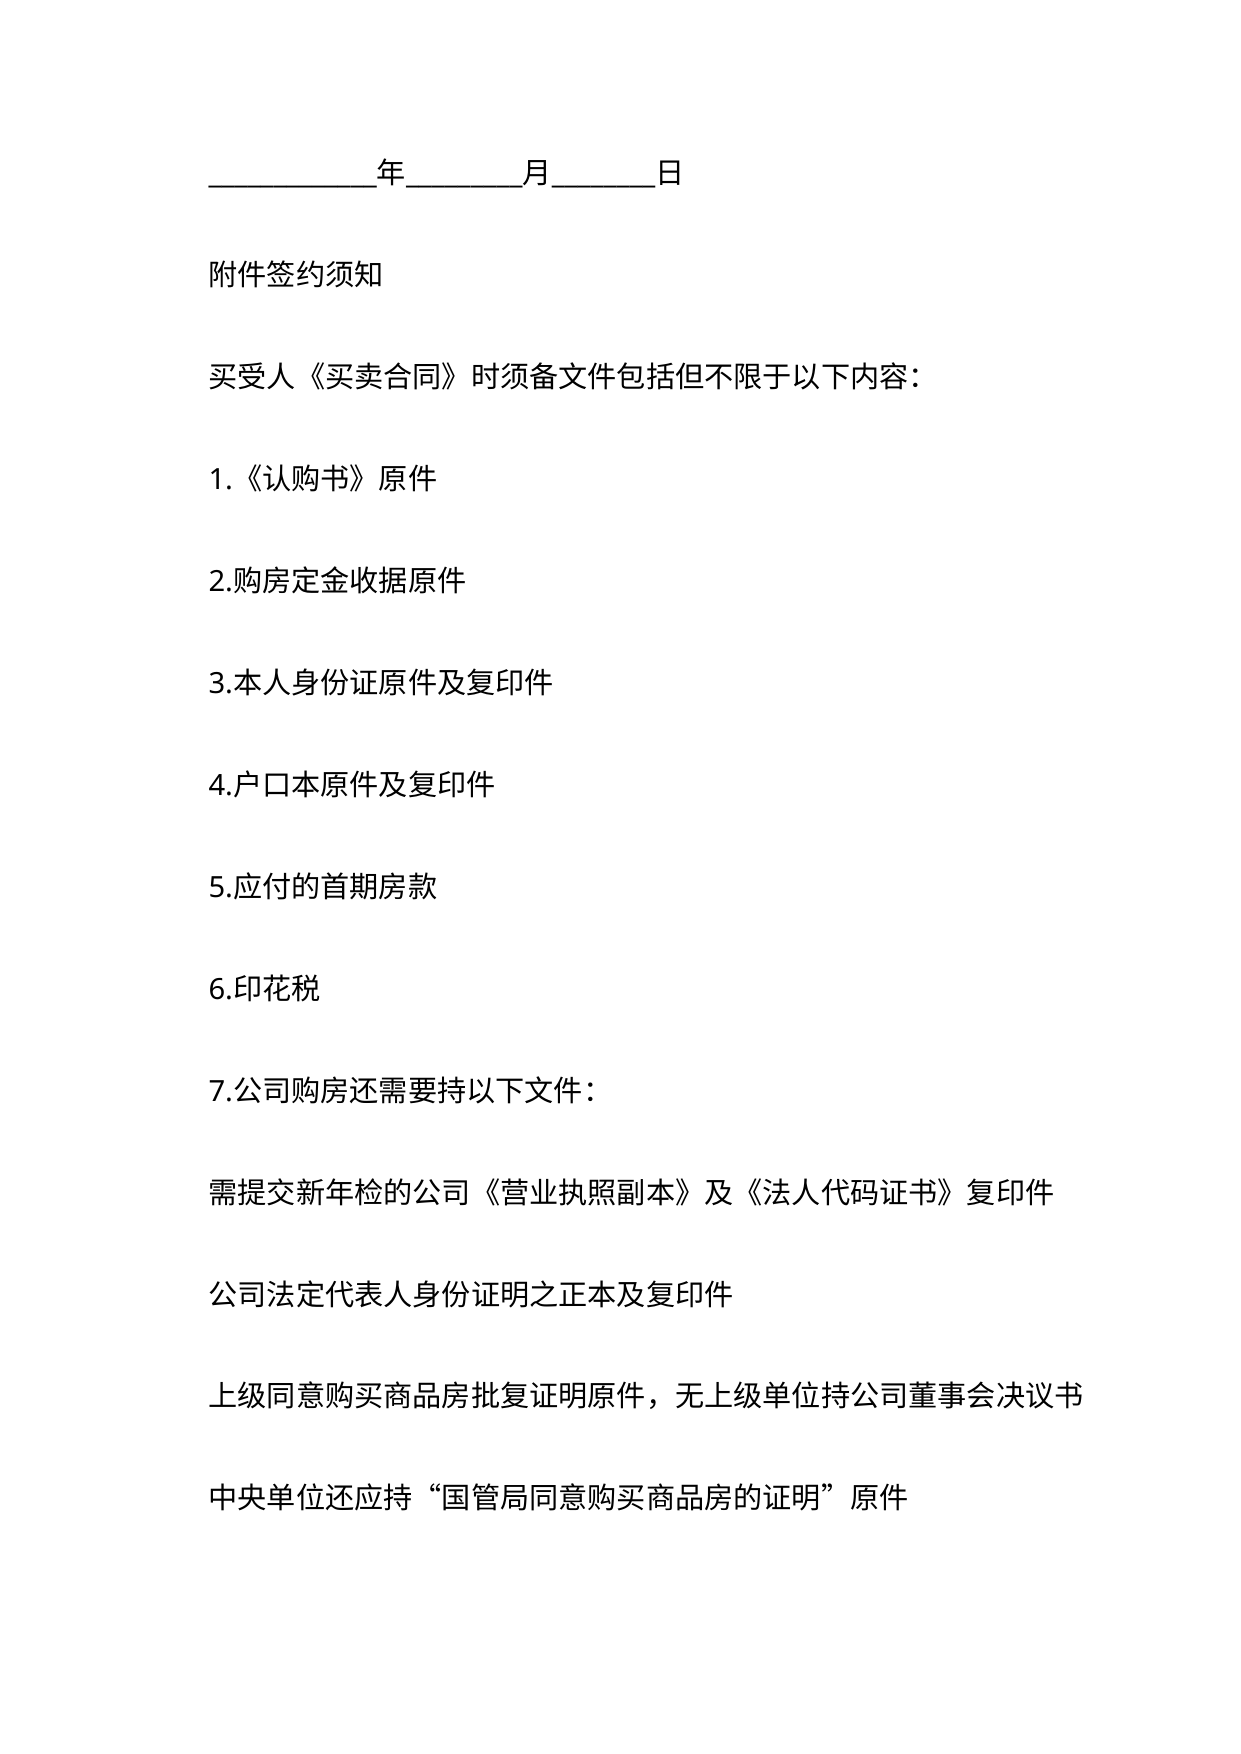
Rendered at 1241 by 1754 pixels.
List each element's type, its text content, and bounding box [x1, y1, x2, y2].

text _____________年_________月________日 [150, 150, 1090, 192]
text 3.本人身份证原件及复印件 [150, 659, 1090, 702]
text 6.印花税 [150, 965, 1090, 1008]
text 5.应付的首期房款 [150, 863, 1090, 906]
text 中央单位还应持“国管局同意购买商品房的证明”原件 [150, 1475, 1090, 1517]
text 2.购房定金收据原件 [150, 557, 1090, 600]
text 需提交新年检的公司《营业执照副本》及《法人代码证书》复印件 [150, 1169, 1090, 1212]
text 公司法定代表人身份证明之正本及复印件 [150, 1271, 1090, 1313]
text 上级同意购买商品房批复证明原件，无上级单位持公司董事会决议书 [150, 1373, 1090, 1415]
text 1.《认购书》原件 [150, 456, 1090, 498]
text 买受人《买卖合同》时须备文件包括但不限于以下内容： [150, 354, 1090, 396]
text 4.户口本原件及复印件 [150, 761, 1090, 804]
text 7.公司购房还需要持以下文件： [150, 1067, 1090, 1110]
text 附件签约须知 [150, 252, 1090, 294]
